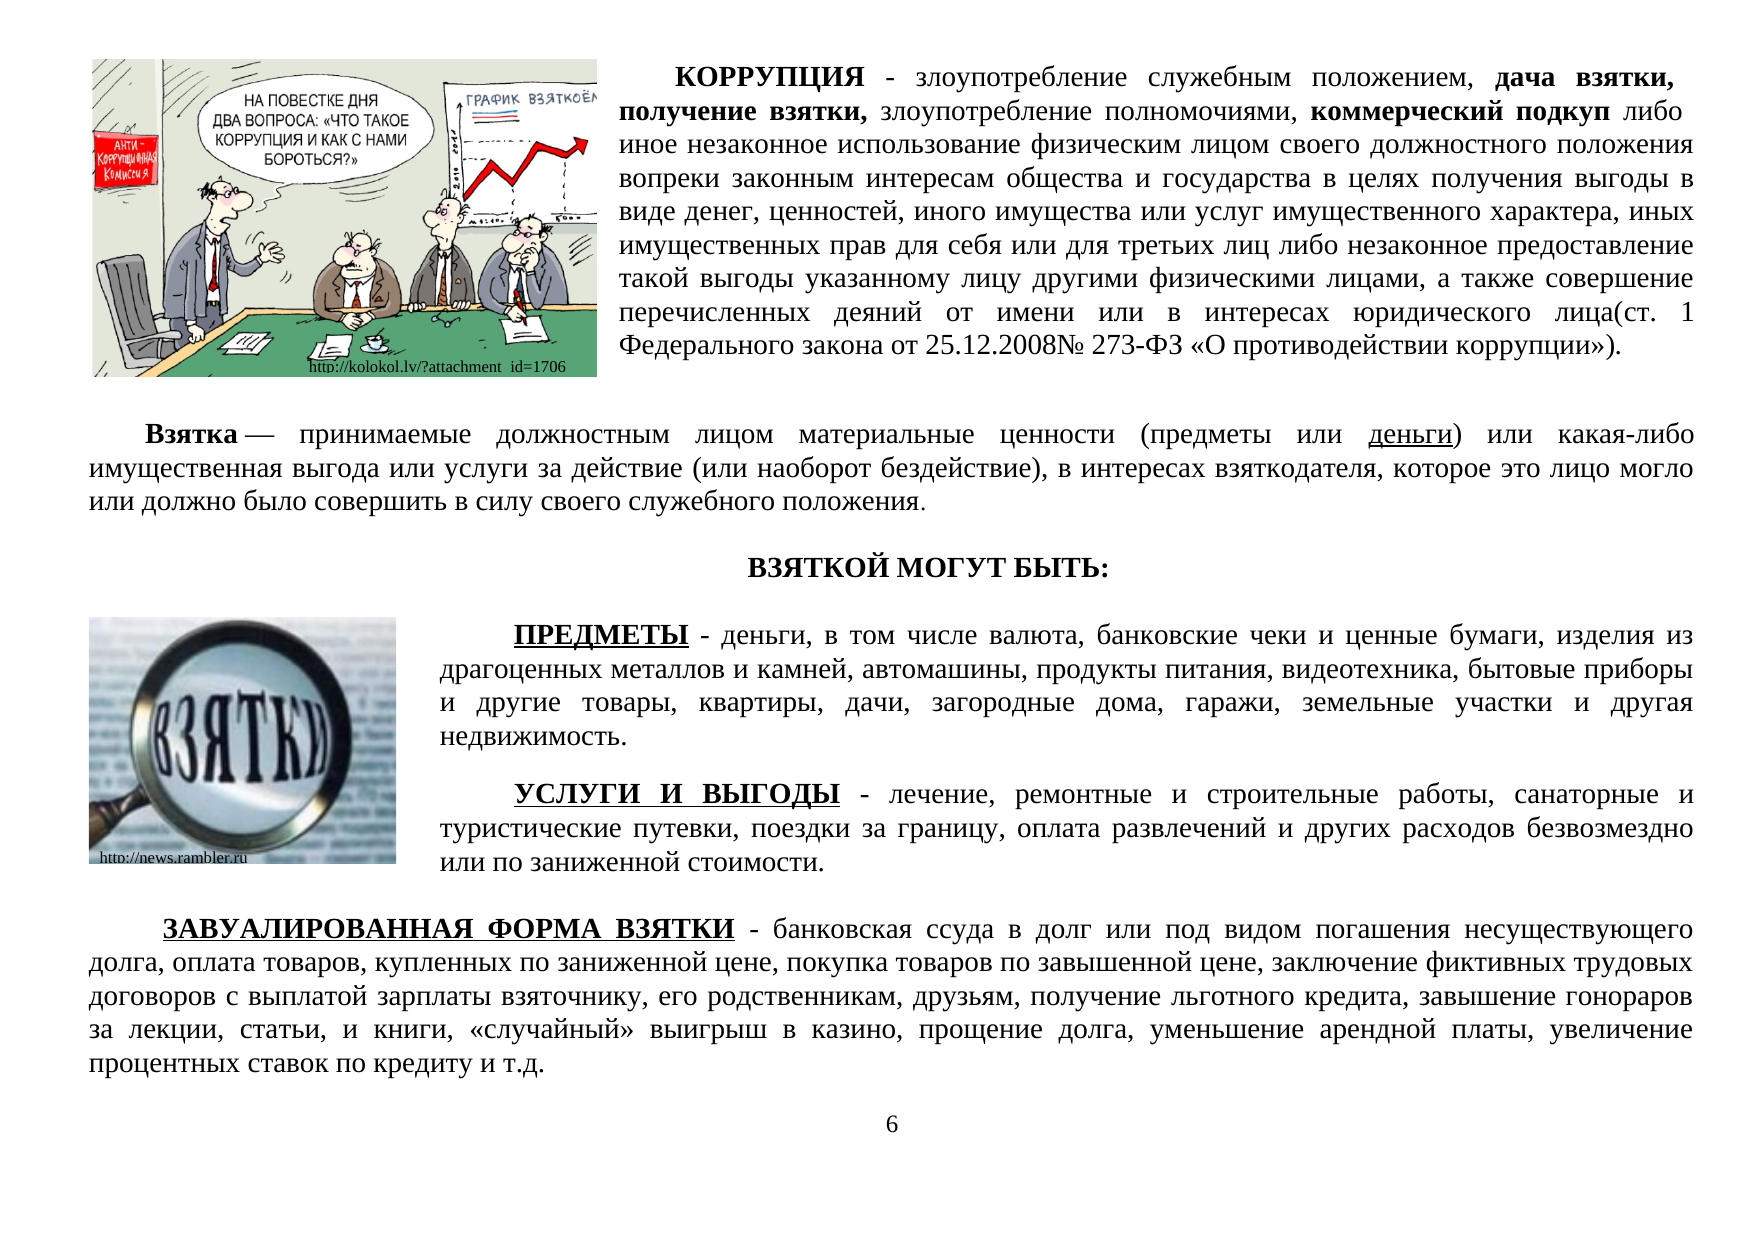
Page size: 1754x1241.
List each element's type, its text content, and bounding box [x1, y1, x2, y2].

picture [88, 617, 397, 864]
text ВЗЯТКОЙ МОГУТ БЫТЬ: [89, 550, 1695, 584]
table_header КОРРУПЦИЯ - злоупотребление служебным положением, дача взятки, получение взятки, злоупотребление полномочиями, коммерческий подкуп либо иное незаконное использование физическим лицом своего должностного положения вопреки законным интересам общества и государства в целях получения выгоды в виде денег, ценностей, иного имущества или услуг имущественного характера, иных имущественных прав для себя или для третьих лиц либо незаконное предоставление такой выгоды указанному лицу другими физическими лицами, а также совершение перечисленных деяний от имени или в интересах юридического лица(ст. 1 Федерального закона от 25.12.2008№ 273-ФЗ «О противодействии коррупции»). [607, 59, 1706, 416]
table_header [78, 59, 607, 416]
text ЗАВУАЛИРОВАННАЯ ФОРМА ВЗЯТКИ - банковская ссуда в долг или под видом погашения несуществующего долга, оплата товаров, купленных по заниженной цене, покупка товаров по завышенной цене, заключение фиктивных трудовых договоров с выплатой зарплаты взяточнику, его родственникам, друзьям, получение льготного кредита, завышение гонораров за лекции, статьи, и книги, «случайный» выигрыш в казино, прощение долга, уменьшение арендной платы, увеличение процентных ставок по кредиту и т.д. [89, 911, 1695, 1078]
text Взятка — принимаемые должностным лицом материальные ценности (предметы или деньги) или какая-либо имущественная выгода или услуги за действие (или наоборот бездействие), в интересах взяткодателя, которое это лицо могло или должно было совершить в силу своего служебного положения. [89, 416, 1695, 517]
table_header ПРЕДМЕТЫ - деньги, в том числе валюта, банковские чеки и ценные бумаги, изделия из драгоценных металлов и камней, автомашины, продукты питания, видеотехника, бытовые приборы и другие товары, квартиры, дачи, загородные дома, гаражи, земельные участки и другая недвижимость. УСЛУГИ И ВЫГОДЫ - лечение, ремонтные и строительные работы, санаторные и туристические путевки, поездки за границу, оплата развлечений и других расходов безвозмездно или по заниженной стоимости. [428, 618, 1706, 911]
table_header [78, 618, 428, 911]
